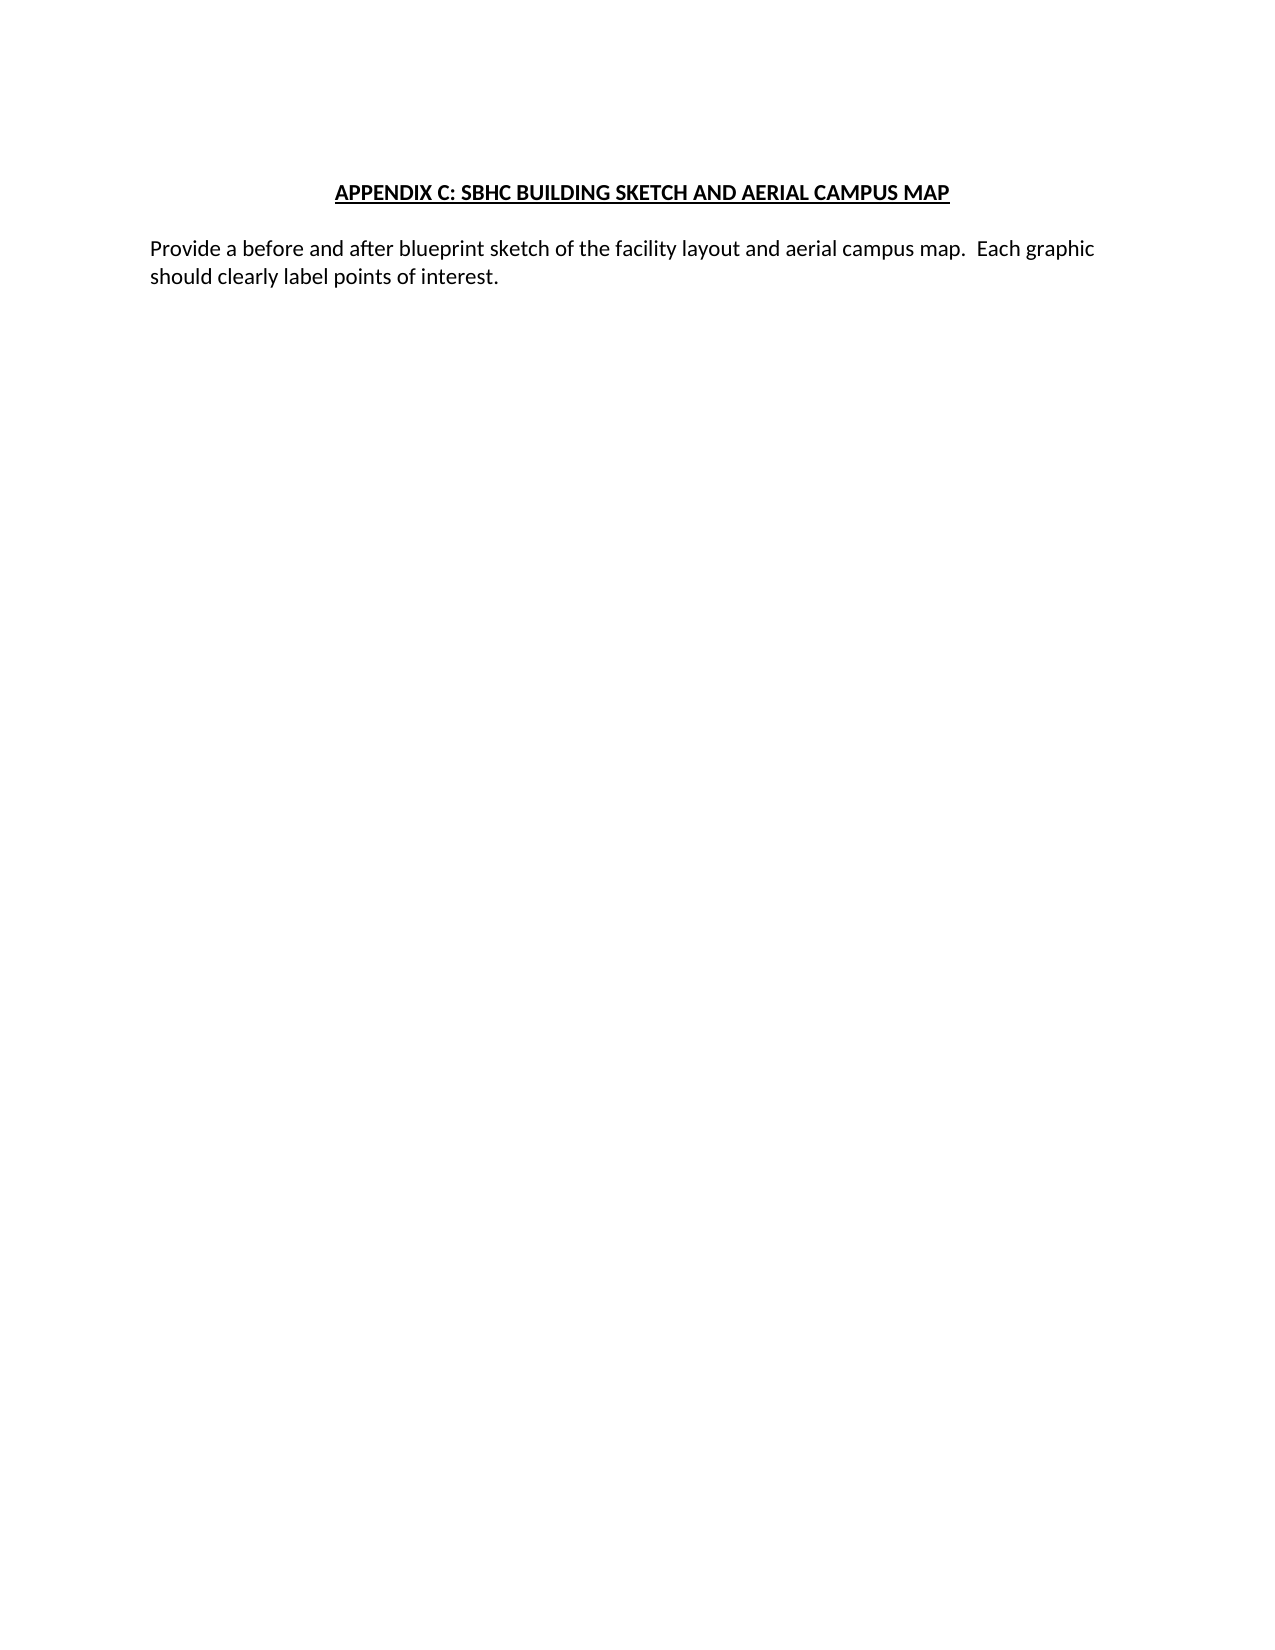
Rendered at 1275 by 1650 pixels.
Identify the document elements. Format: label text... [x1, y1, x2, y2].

text Provide a before and after blueprint sketch of the facility layout and aerial campus map. Each graphic should clearly label points of interest. [150, 234, 1125, 290]
text APPENDIX C: SBHC BUILDING SKETCH AND AERIAL CAMPUS MAP [159, 178, 1125, 206]
